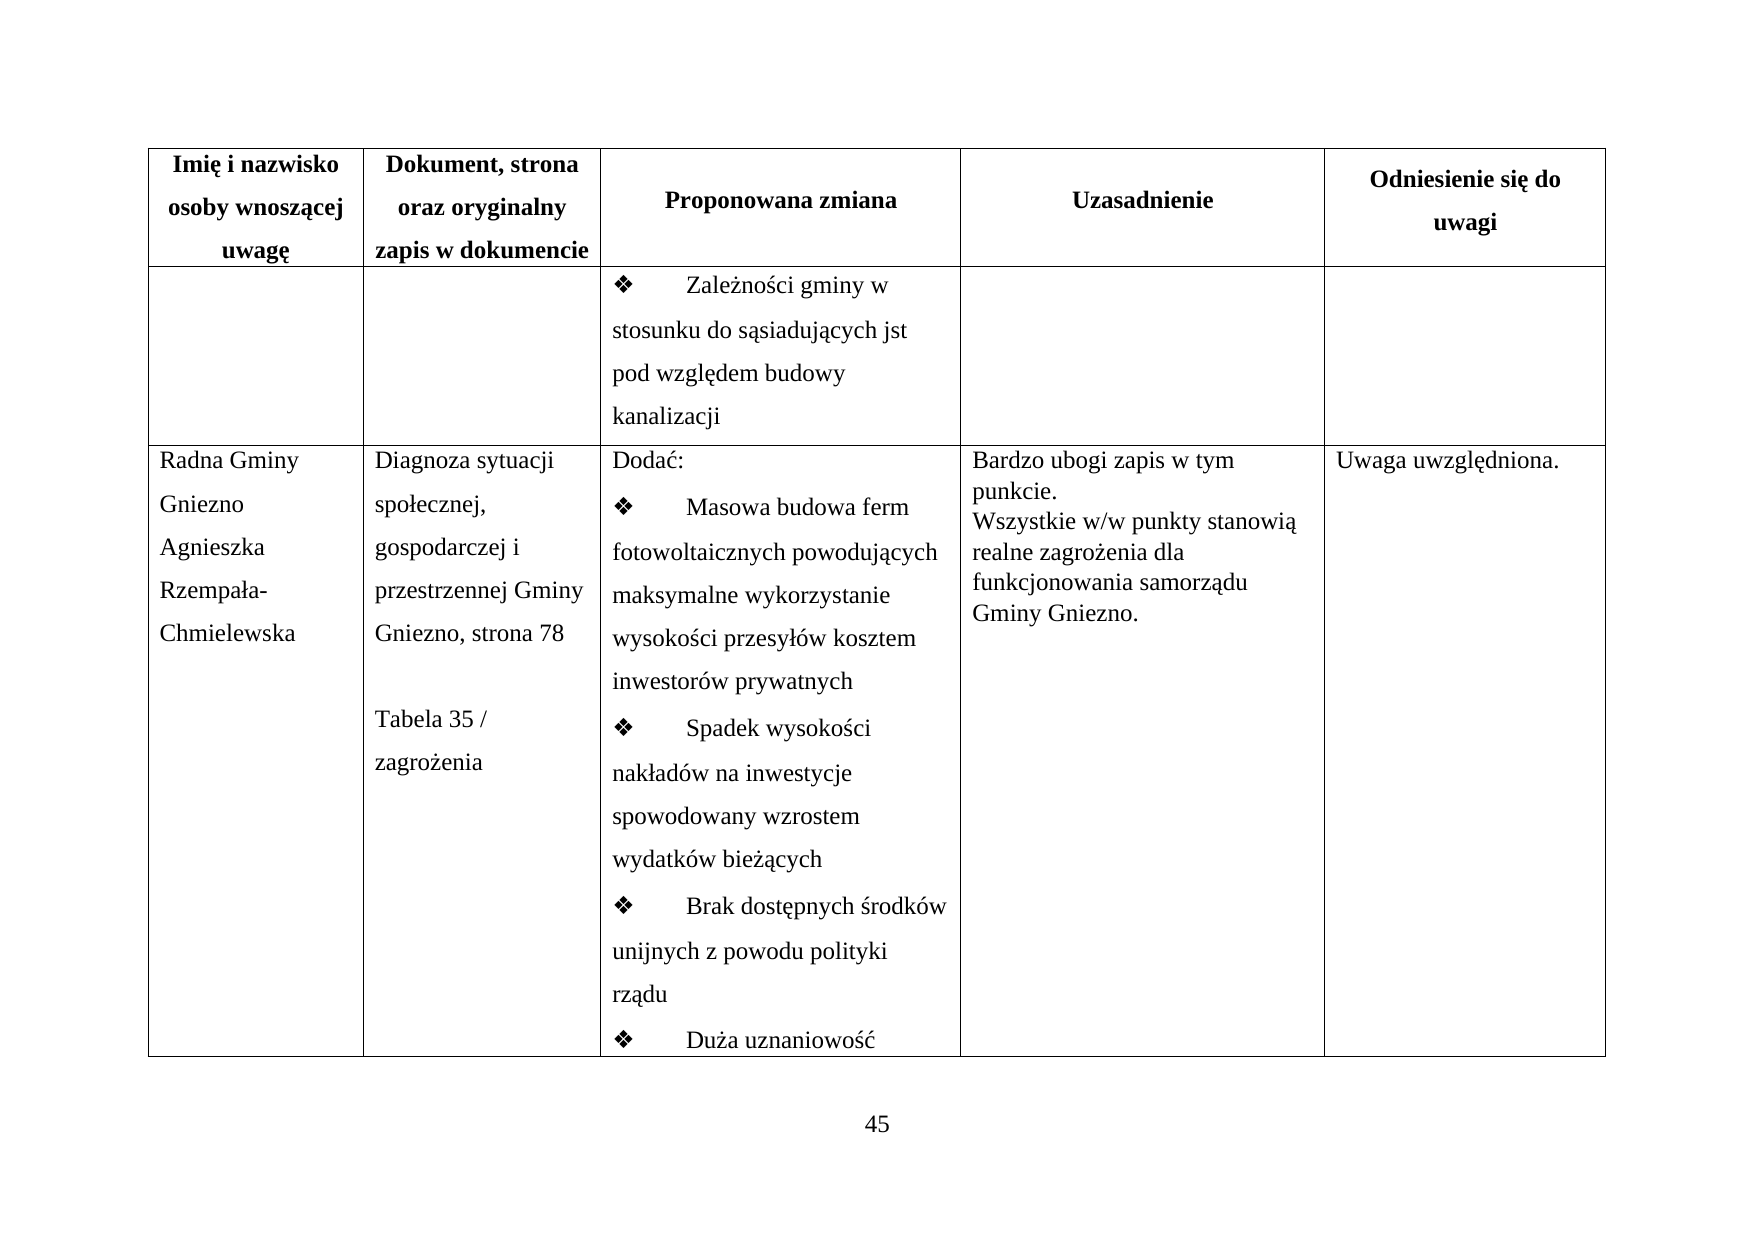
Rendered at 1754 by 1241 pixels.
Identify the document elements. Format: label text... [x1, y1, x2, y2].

table_header Uzasadnienie [961, 149, 1324, 266]
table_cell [961, 446, 1324, 1056]
table_header Proponowana zmiana [601, 149, 960, 266]
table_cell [601, 446, 960, 1056]
table_header Dokument, strona oraz oryginalny zapis w dokumencie [364, 149, 600, 266]
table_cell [961, 267, 1324, 444]
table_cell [149, 446, 363, 1056]
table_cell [601, 267, 960, 444]
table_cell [364, 446, 600, 1056]
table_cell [1325, 267, 1605, 444]
table_header Odniesienie się do uwagi [1325, 149, 1605, 266]
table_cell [364, 267, 600, 444]
table_header Imię i nazwisko osoby wnoszącej uwagę [149, 149, 363, 266]
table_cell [149, 267, 363, 444]
table_cell Uwaga uwzględniona. [1325, 446, 1605, 1056]
